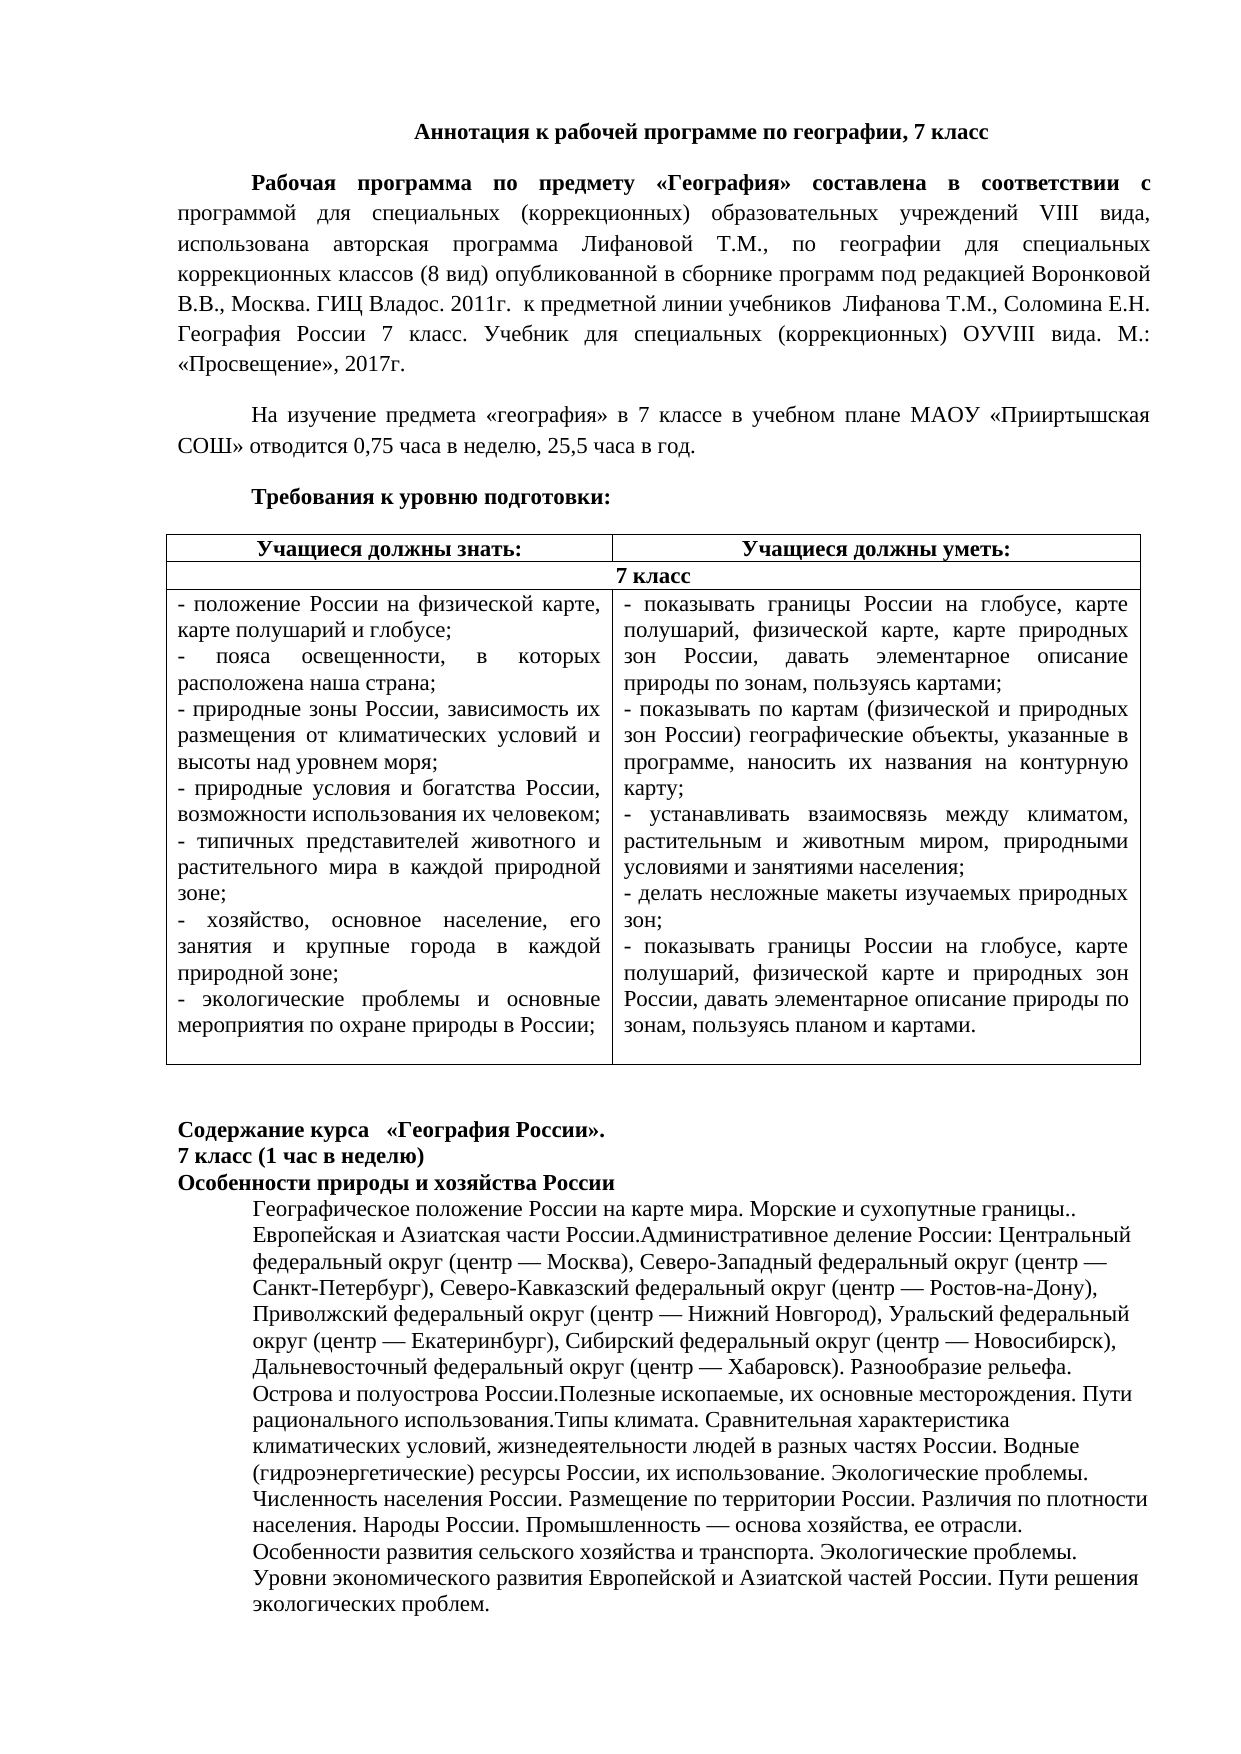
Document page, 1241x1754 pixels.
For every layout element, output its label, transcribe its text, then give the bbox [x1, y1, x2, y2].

text Требования к уровню подготовки: [177, 483, 1152, 509]
text Особенности природы и хозяйства России [177, 1169, 1152, 1195]
text Аннотация к рабочей программе по географии, 7 класс [177, 118, 1152, 144]
text Географическое положение России на карте мира. Морские и сухопутные границы.. Европейская и Азиатская части России.Административное деление России: Центральный федеральный округ (центр — Москва), Северо-Западный федеральный округ (центр — Санкт-Петербург), Северо-Кавказский федеральный округ (центр — Ростов-на-Дону), Приволжский федеральный округ (центр — Нижний Новгород), Уральский федеральный округ (центр — Екатеринбург), Сибирский федеральный округ (центр — Новосибирск), Дальневосточный федеральный округ (центр — Хабаровск). Разнообразие рельефа. Острова и полуострова России.Полезные ископаемые, их основные месторождения. Пути рационального использования.Типы климата. Сравнительная характеристика климатических условий, жизнедеятельности людей в разных частях России. Водные (гидроэнергетические) ресурсы России, их использование. Экологические проблемы. Численность населения России. Размещение по территории России. Различия по плотности населения. Народы России. Промышленность — основа хозяйства, ее отрасли. Особенности развития сельского хозяйства и транспорта. Экологические проблемы. Уровни экономического развития Европейской и Азиатской частей России. Пути решения экологических проблем. [252, 1195, 1152, 1617]
table_cell - показывать границы России на глобусе, карте полушарий, физической карте, карте природных зон России, давать элементарное описание природы по зонам, пользуясь картами; - показывать по картам (физической и природных зон России) географические объекты, указанные в программе, наносить их названия на контурную карту; - устанавливать взаимосвязь между климатом, растительным и животным миром, природными условиями и занятиями населения; - делать несложные макеты изучаемых природных зон; - показывать границы России на глобусе, карте полушарий, физической карте и природных зон России, давать элементарное описание природы по зонам, пользуясь планом и картами. [613, 590, 1140, 1064]
table_header Учащиеся должны уметь: [613, 535, 1140, 561]
text Содержание курса «География России». [177, 1116, 1152, 1142]
table_cell - положение России на физической карте, карте полушарий и глобусе; - пояса освещенности, в которых расположена наша страна; - природные зоны России, зависимость их размещения от климатических условий и высоты над уровнем моря; - природные условия и богатства России, возможности использования их человеком; - типичных представителей животного и растительного мира в каждой природной зоне; - хозяйство, основное население, его занятия и крупные города в каждой природной зоне; - экологические проблемы и основные мероприятия по охране природы в России; [167, 590, 612, 1064]
table_cell 7 класс [167, 562, 1140, 588]
table_header Учащиеся должны знать: [167, 535, 612, 561]
text 7 класс (1 час в неделю) [177, 1142, 1152, 1169]
text Рабочая программа по предмету «География» составлена в соответствии с программой для специальных (коррекционных) образовательных учреждений VIII вида, использована авторская программа Лифановой Т.М., по географии для специальных коррекционных классов (8 вид) опубликованной в сборнике программ под редакцией Воронковой В.В., Москва. ГИЦ Владос. 2011г. к предметной линии учебников Лифанова Т.М., Соломина Е.Н. География России 7 класс. Учебник для специальных (коррекционных) ОУVIII вида. М.: «Просвещение», 2017г. [177, 169, 1152, 377]
text На изучение предмета «география» в 7 классе в учебном плане МАОУ «Прииртышская СОШ» отводится 0,75 часа в неделю, 25,5 часа в год. [177, 401, 1152, 458]
